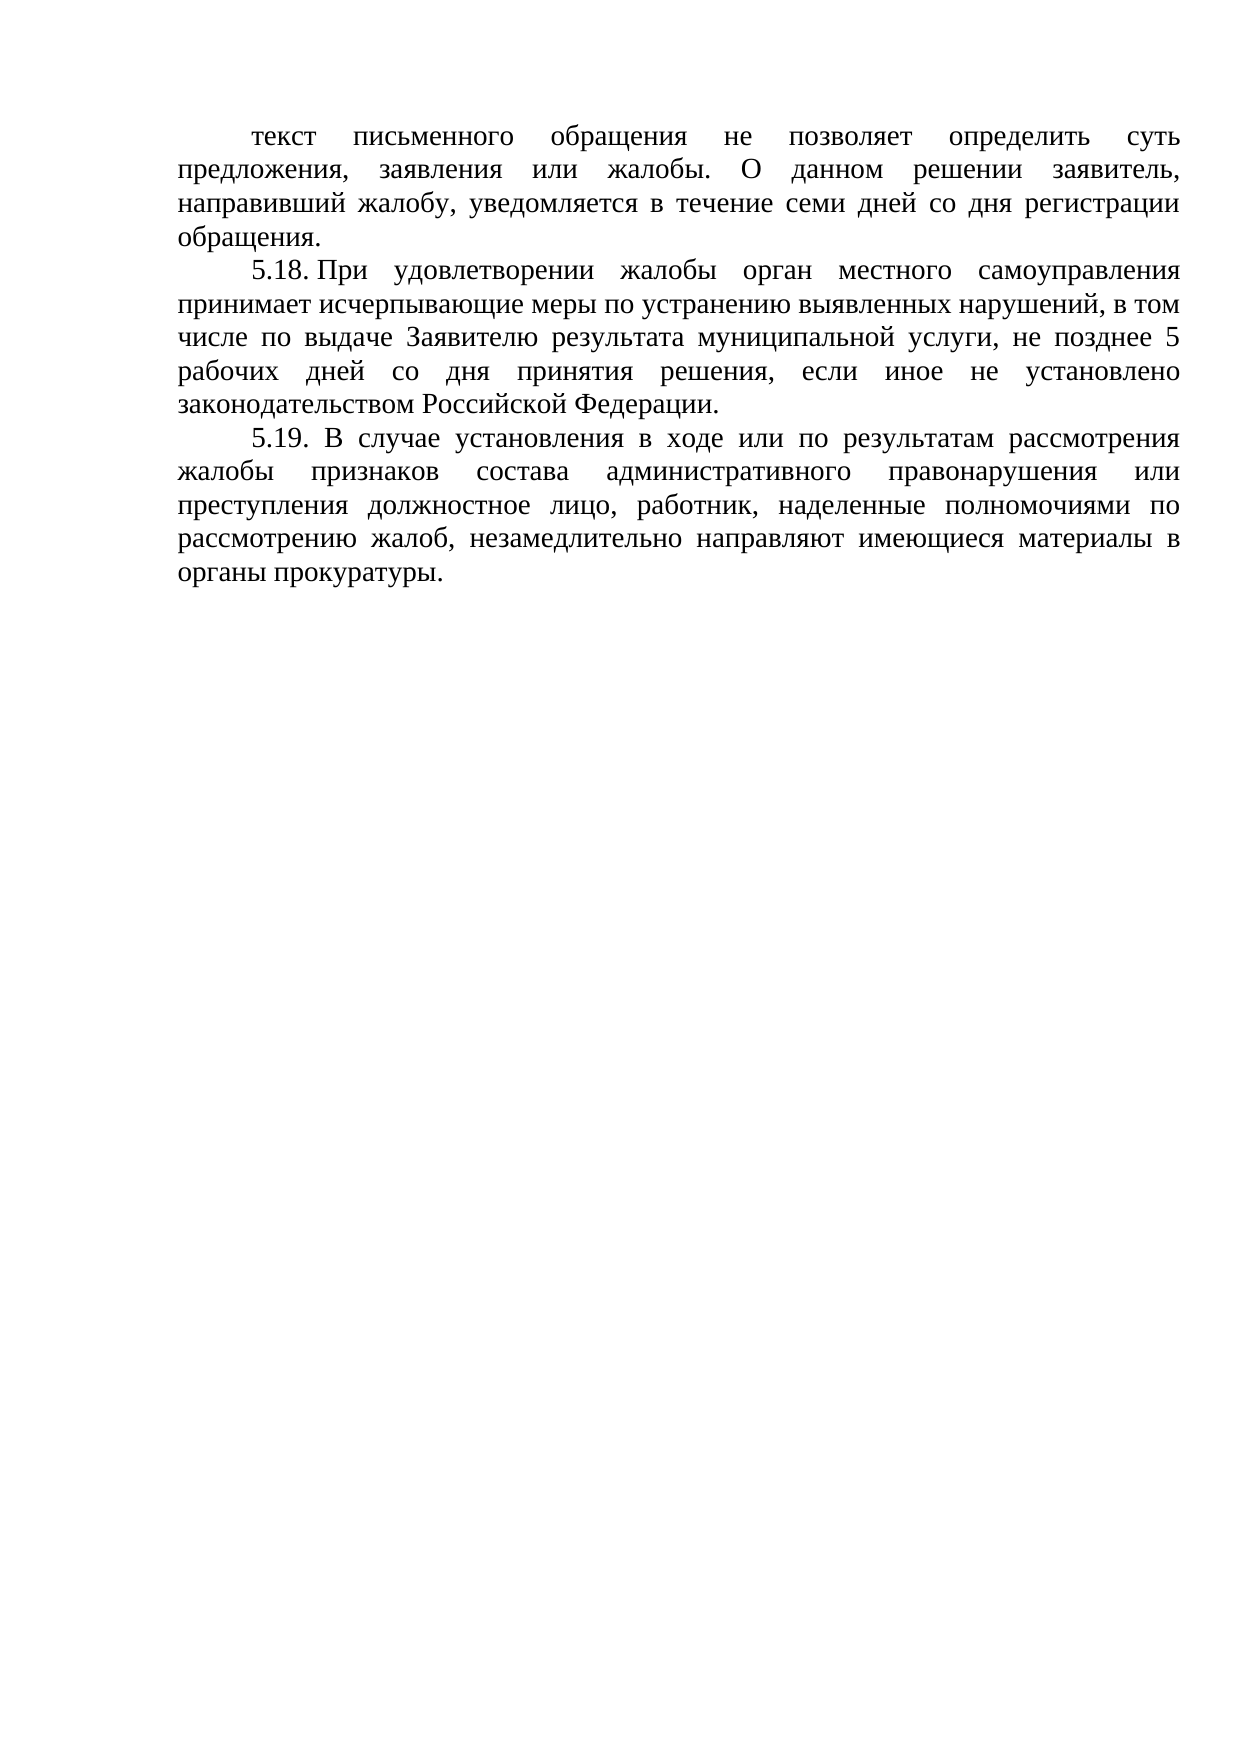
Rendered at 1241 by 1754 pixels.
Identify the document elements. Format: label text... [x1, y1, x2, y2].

text 5.18. При удовлетворении жалобы орган местного самоуправления принимает исчерпывающие меры по устранению выявленных нарушений, в том числе по выдаче Заявителю результата муниципальной услуги, не позднее 5 рабочих дней со дня принятия решения, если иное не установлено законодательством Российской Федерации. [177, 252, 1181, 420]
text 5.19. В случае установления в ходе или по результатам рассмотрения жалобы признаков состава административного правонарушения или преступления должностное лицо, работник, наделенные полномочиями по рассмотрению жалоб, незамедлительно направляют имеющиеся материалы в органы прокуратуры. [177, 420, 1181, 588]
text текст письменного обращения не позволяет определить суть предложения, заявления или жалобы. О данном решении заявитель, направивший жалобу, уведомляется в течение семи дней со дня регистрации обращения. [177, 118, 1181, 252]
